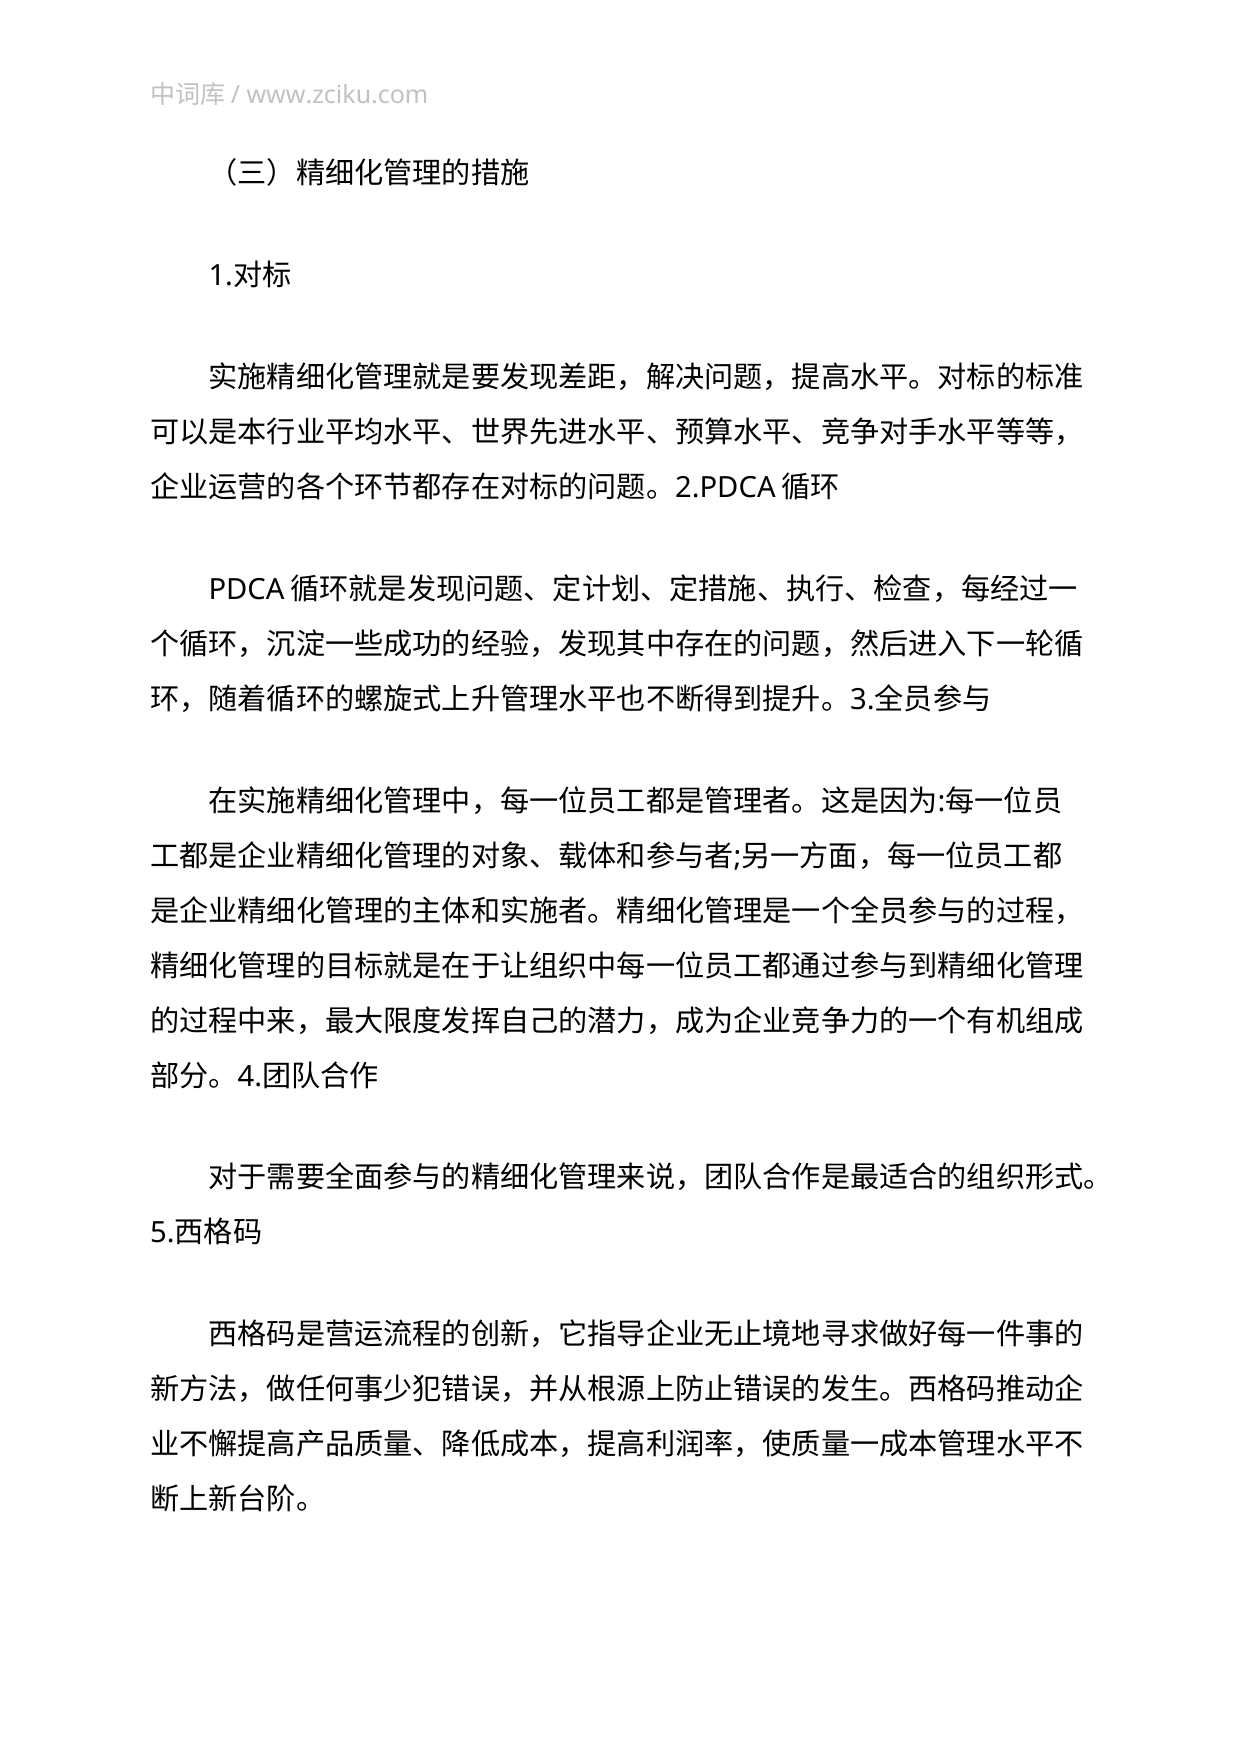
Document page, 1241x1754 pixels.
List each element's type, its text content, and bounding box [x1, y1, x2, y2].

text 在实施精细化管理中，每一位员工都是管理者。这是因为:每一位员工都是企业精细化管理的对象、载体和参与者;另一方面，每一位员工都是企业精细化管理的主体和实施者。精细化管理是一个全员参与的过程，精细化管理的目标就是在于让组织中每一位员工都通过参与到精细化管理的过程中来，最大限度发挥自己的潜力，成为企业竞争力的一个有机组成部分。4.团队合作 [150, 777, 1090, 1094]
text 对于需要全面参与的精细化管理来说，团队合作是最适合的组织形式。5.西格码 [150, 1154, 1090, 1251]
text PDCA循环就是发现问题、定计划、定措施、执行、检查，每经过一个循环，沉淀一些成功的经验，发现其中存在的问题，然后进入下一轮循环，随着循环的螺旋式上升管理水平也不断得到提升。3.全员参与 [150, 566, 1090, 718]
text 1.对标 [150, 252, 1090, 294]
text （三）精细化管理的措施 [150, 150, 1090, 192]
text 实施精细化管理就是要发现差距，解决问题，提高水平。对标的标准可以是本行业平均水平、世界先进水平、预算水平、竞争对手水平等等，企业运营的各个环节都存在对标的问题。2.PDCA循环 [150, 354, 1090, 506]
text 西格码是营运流程的创新，它指导企业无止境地寻求做好每一件事的新方法，做任何事少犯错误，并从根源上防止错误的发生。西格码推动企业不懈提高产品质量、降低成本，提高利润率，使质量一成本管理水平不断上新台阶。 [150, 1311, 1090, 1518]
